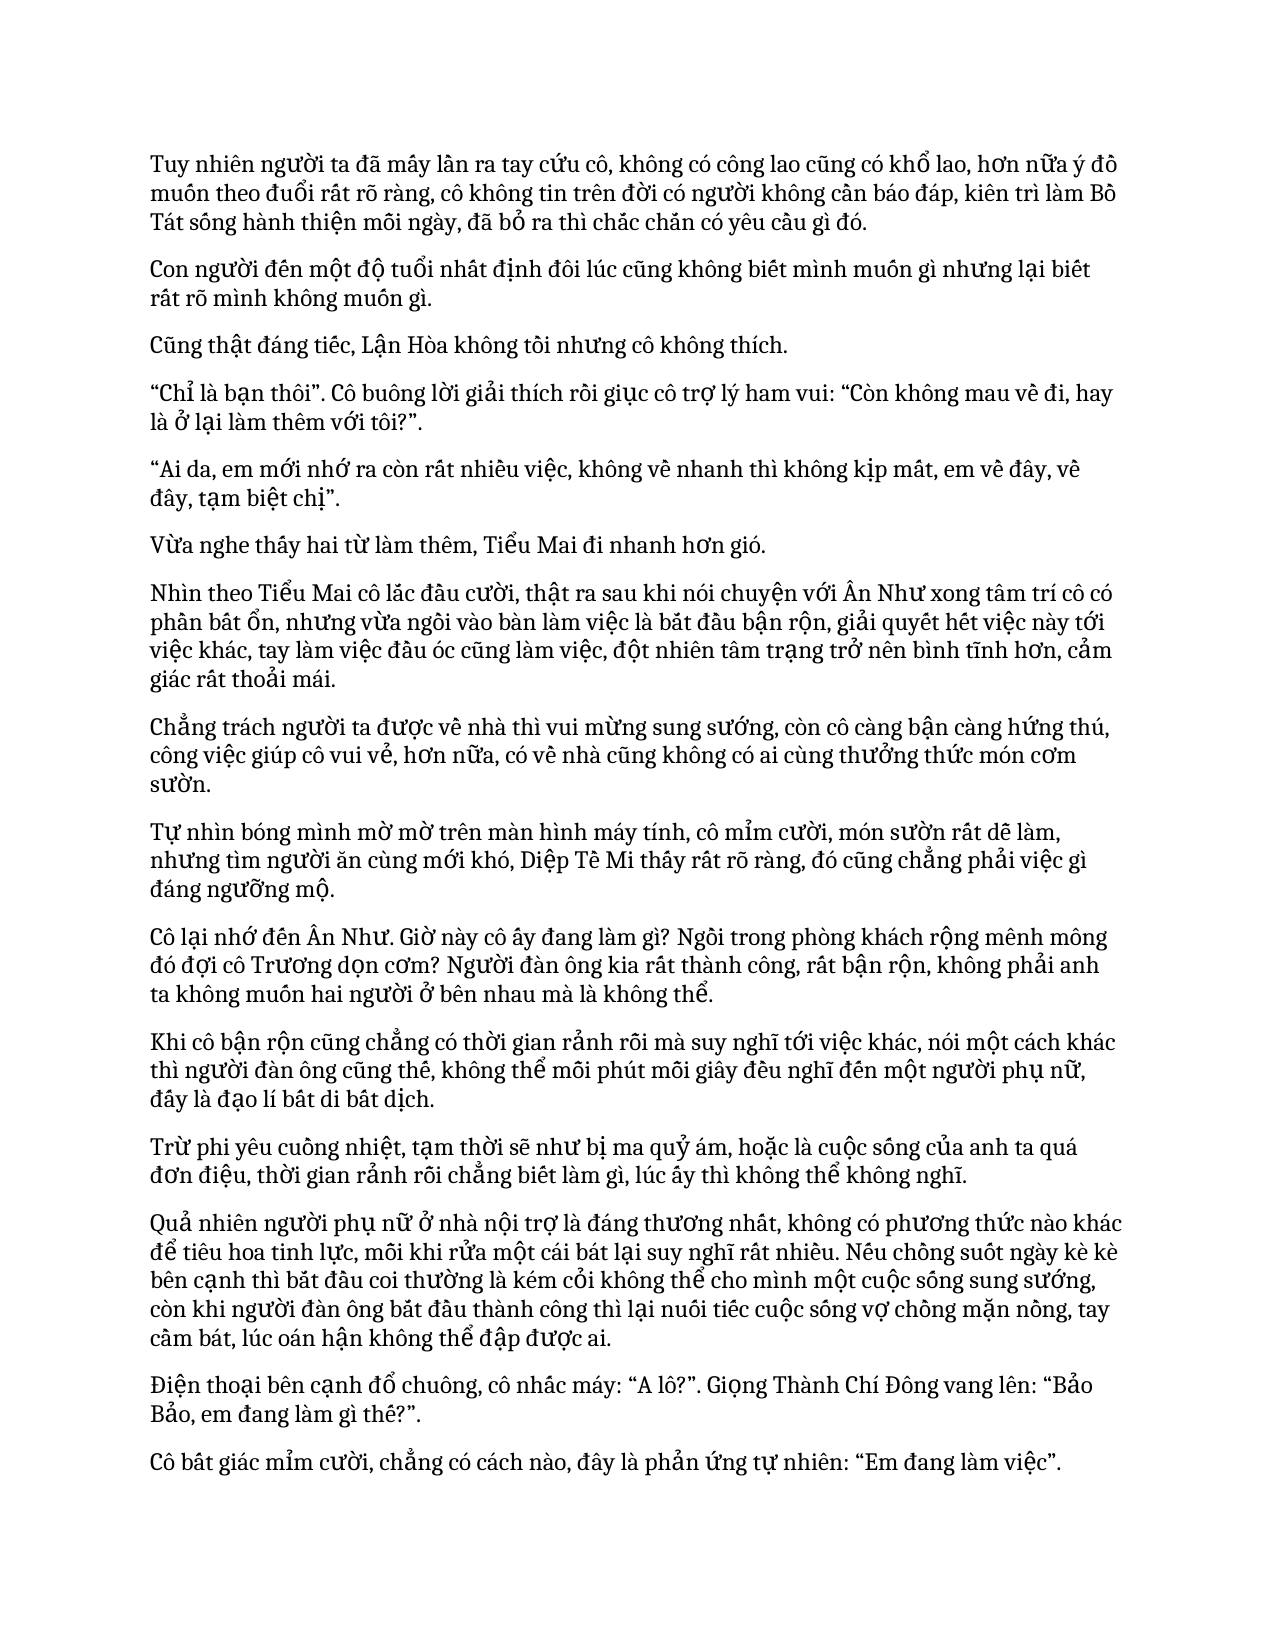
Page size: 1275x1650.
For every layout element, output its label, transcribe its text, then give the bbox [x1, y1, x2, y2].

text Chẳng trách người ta được về nhà thì vui mừng sung sướng, còn cô càng bận càng hứng thú, công việc giúp cô vui vẻ, hơn nữa, có về nhà cũng không có ai cùng thưởng thức món cơm sườn. [150, 712, 1125, 799]
text Điện thoại bên cạnh đổ chuông, cô nhấc máy: “A lô?”. Giọng Thành Chí Đông vang lên: “Bảo Bảo, em đang làm gì thế?”. [150, 1371, 1125, 1429]
text Cũng thật đáng tiếc, Lận Hòa không tồi nhưng cô không thích. [150, 331, 1125, 360]
text Trừ phi yêu cuồng nhiệt, tạm thời sẽ như bị ma quỷ ám, hoặc là cuộc sống của anh ta quá đơn điệu, thời gian rảnh rỗi chẳng biết làm gì, lúc ấy thì không thể không nghĩ. [150, 1132, 1125, 1190]
text Tự nhìn bóng mình mờ mờ trên màn hình máy tính, cô mỉm cười, món sườn rất dễ làm, nhưng tìm người ăn cùng mới khó, Diệp Tề Mi thấy rất rõ ràng, đó cũng chẳng phải việc gì đáng ngưỡng mộ. [150, 817, 1125, 904]
text Cô lại nhớ đến Ân Như. Giờ này cô ấy đang làm gì? Ngồi trong phòng khách rộng mênh mông đó đợi cô Trương dọn cơm? Người đàn ông kia rất thành công, rất bận rộn, không phải anh ta không muốn hai người ở bên nhau mà là không thể. [150, 922, 1125, 1009]
text Con người đến một độ tuổi nhất định đôi lúc cũng không biết mình muốn gì nhưng lại biết rất rõ mình không muốn gì. [150, 255, 1125, 312]
text Quả nhiên người phụ nữ ở nhà nội trợ là đáng thương nhất, không có phương thức nào khác để tiêu hoa tinh lực, mỗi khi rửa một cái bát lại suy nghĩ rất nhiều. Nếu chồng suốt ngày kè kè bên cạnh thì bắt đầu coi thường là kém cỏi không thể cho mình một cuộc sống sung sướng, còn khi người đàn ông bắt đầu thành công thì lại nuối tiếc cuộc sống vợ chồng mặn nồng, tay cầm bát, lúc oán hận không thể đập được ai. [150, 1209, 1125, 1352]
text Vừa nghe thấy hai từ làm thêm, Tiểu Mai đi nhanh hơn gió. [150, 531, 1125, 560]
text Khi cô bận rộn cũng chẳng có thời gian rảnh rỗi mà suy nghĩ tới việc khác, nói một cách khác thì người đàn ông cũng thế, không thể mỗi phút mỗi giây đều nghĩ đến một người phụ nữ, đấy là đạo lí bất di bất dịch. [150, 1027, 1125, 1114]
text “Chỉ là bạn thôi”. Cô buông lời giải thích rồi giục cô trợ lý ham vui: “Còn không mau về đi, hay là ở lại làm thêm với tôi?”. [150, 379, 1125, 436]
text “Ai da, em mới nhớ ra còn rất nhiều việc, không về nhanh thì không kịp mất, em về đây, về đây, tạm biệt chị”. [150, 455, 1125, 512]
text Cô bất giác mỉm cười, chẳng có cách nào, đây là phản ứng tự nhiên: “Em đang làm việc”. [150, 1447, 1125, 1476]
text Tuy nhiên người ta đã mấy lần ra tay cứu cô, không có công lao cũng có khổ lao, hơn nữa ý đồ muốn theo đuổi rất rõ ràng, cô không tin trên đời có người không cần báo đáp, kiên trì làm Bồ Tát sống hành thiện mỗi ngày, đã bỏ ra thì chắc chắn có yêu cầu gì đó. [150, 150, 1125, 236]
text Nhìn theo Tiểu Mai cô lắc đầu cười, thật ra sau khi nói chuyện với Ân Như xong tâm trí cô có phần bất ổn, nhưng vừa ngồi vào bàn làm việc là bắt đầu bận rộn, giải quyết hết việc này tới việc khác, tay làm việc đầu óc cũng làm việc, đột nhiên tâm trạng trở nên bình tĩnh hơn, cảm giác rất thoải mái. [150, 579, 1125, 694]
